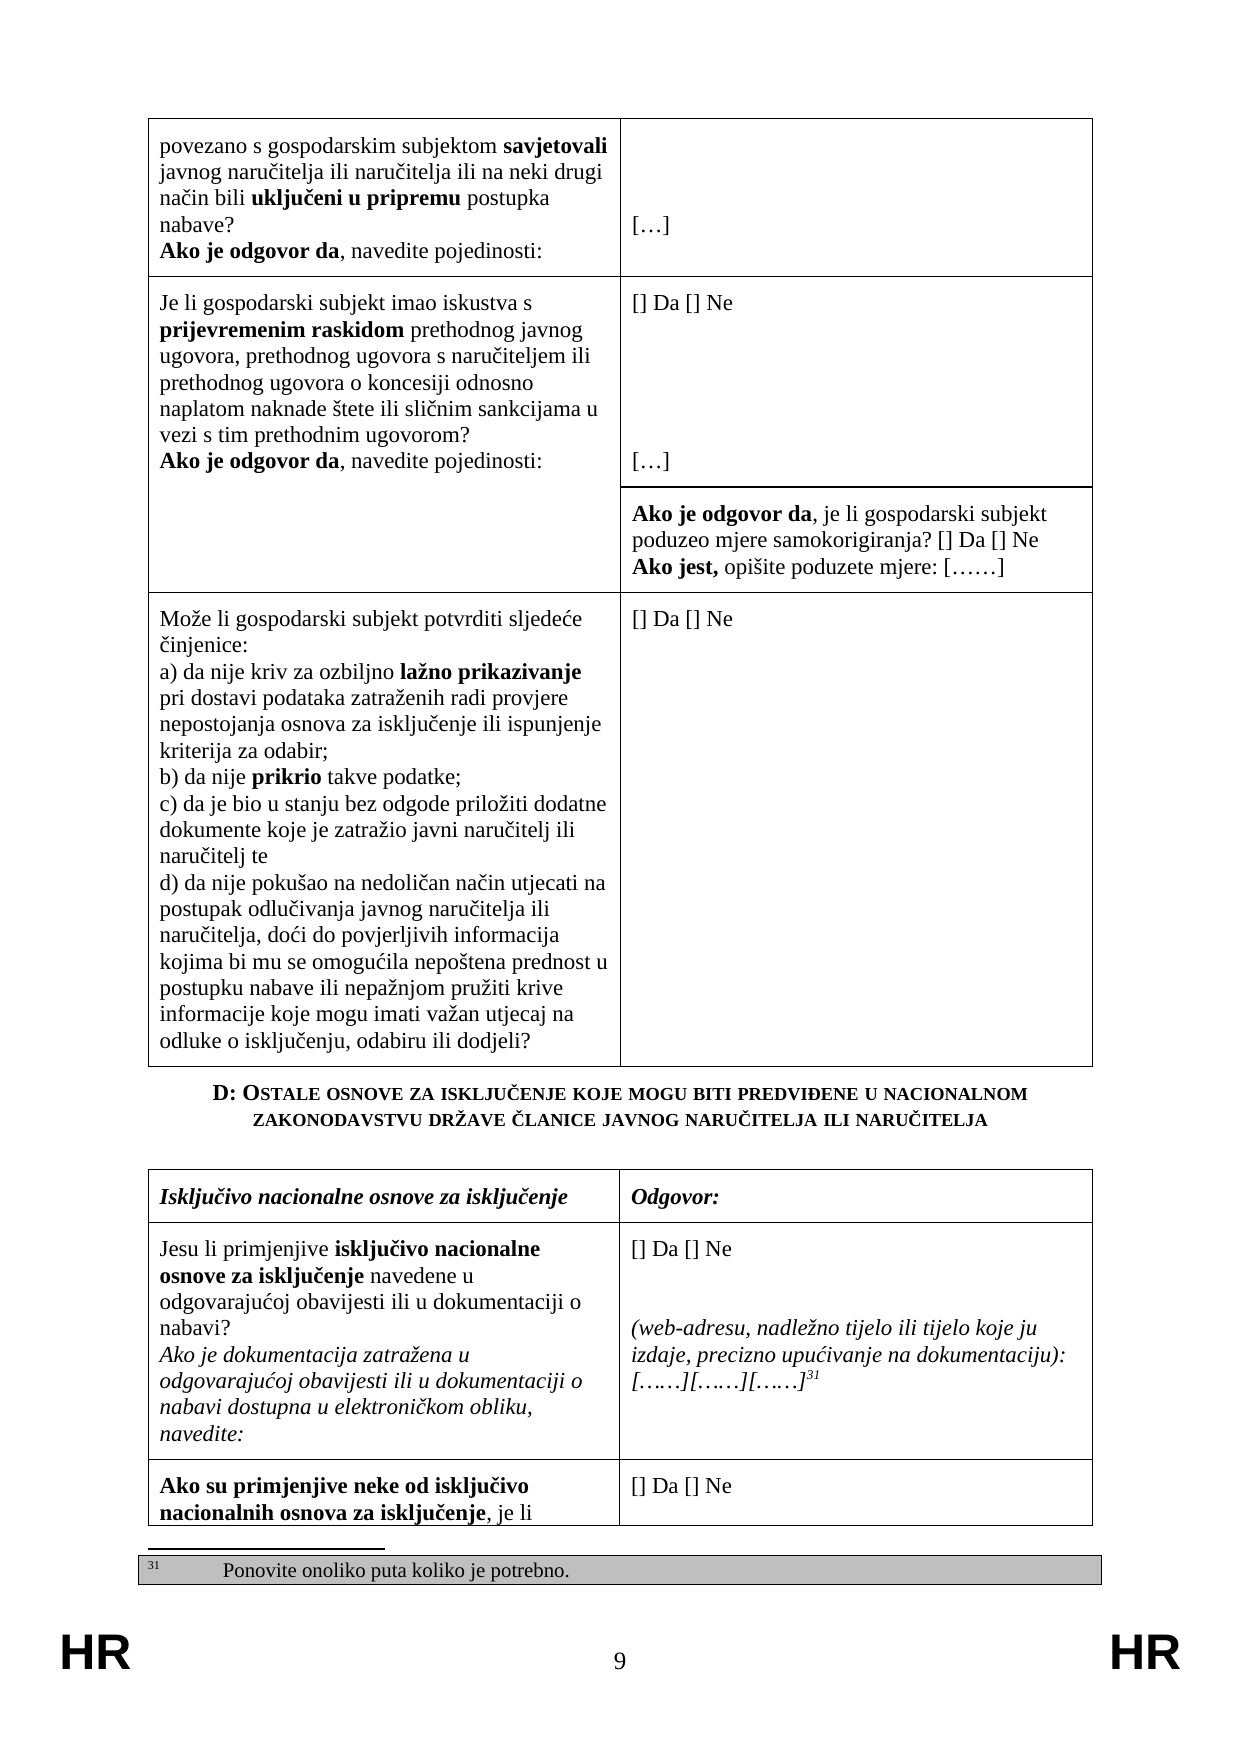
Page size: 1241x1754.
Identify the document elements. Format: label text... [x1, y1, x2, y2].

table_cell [149, 1460, 619, 1525]
title D: Ostale osnove za isključenje koje mogu biti predviđene u nacionalnom zakonodavstvu države članice javnog naručitelja ili naručitelja [148, 1079, 1093, 1132]
table_cell [] Da [] Ne [621, 593, 1092, 1066]
table_cell [] Da [] Ne […] [621, 119, 1092, 276]
table_cell Ako je odgovor da, je li gospodarski subjekt poduzeo mjere samokorigiranja? [] Da [] Ne Ako jest, opišite poduzete mjere: [……] [621, 488, 1092, 592]
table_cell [149, 119, 620, 276]
table_cell [] Da [] Ne [……] [620, 1460, 1092, 1525]
table_header Isključivo nacionalne osnove za isključenje [149, 1170, 619, 1222]
table_header Odgovor: [620, 1170, 1092, 1222]
table_cell [] Da [] Ne […] [621, 277, 1092, 486]
table_cell Jesu li primjenjive isključivo nacionalne osnove za isključenje navedene u odgovarajućoj obavijesti ili u dokumentaciji o nabavi? Ako je dokumentacija zatražena u odgovarajućoj obavijesti ili u dokumentaciji o nabavi dostupna u elektroničkom obliku, navedite: [149, 1223, 619, 1459]
table_cell Je li gospodarski subjekt imao iskustva s prijevremenim raskidom prethodnog javnog ugovora, prethodnog ugovora s naručiteljem ili prethodnog ugovora o koncesiji odnosno naplatom naknade štete ili sličnim sankcijama u vezi s tim prethodnim ugovorom? Ako je odgovor da, navedite pojedinosti: [149, 277, 620, 592]
table_cell Može li gospodarski subjekt potvrditi sljedeće činjenice: a) da nije kriv za ozbiljno lažno prikazivanje pri dostavi podataka zatraženih radi provjere nepostojanja osnova za isključenje ili ispunjenje kriterija za odabir; b) da nije prikrio takve podatke; c) da je bio u stanju bez odgode priložiti dodatne dokumente koje je zatražio javni naručitelj ili naručitelj te d) da nije pokušao na nedoličan način utjecati na postupak odlučivanja javnog naručitelja ili naručitelja, doći do povjerljivih informacija kojima bi mu se omogućila nepoštena prednost u postupku nabave ili nepažnjom pružiti krive informacije koje mogu imati važan utjecaj na odluke o isključenju, odabiru ili dodjeli? [149, 593, 620, 1066]
table_cell [] Da [] Ne (web-adresu, nadležno tijelo ili tijelo koje ju izdaje, precizno upućivanje na dokumentaciju): [……][……][……] [620, 1223, 1092, 1459]
